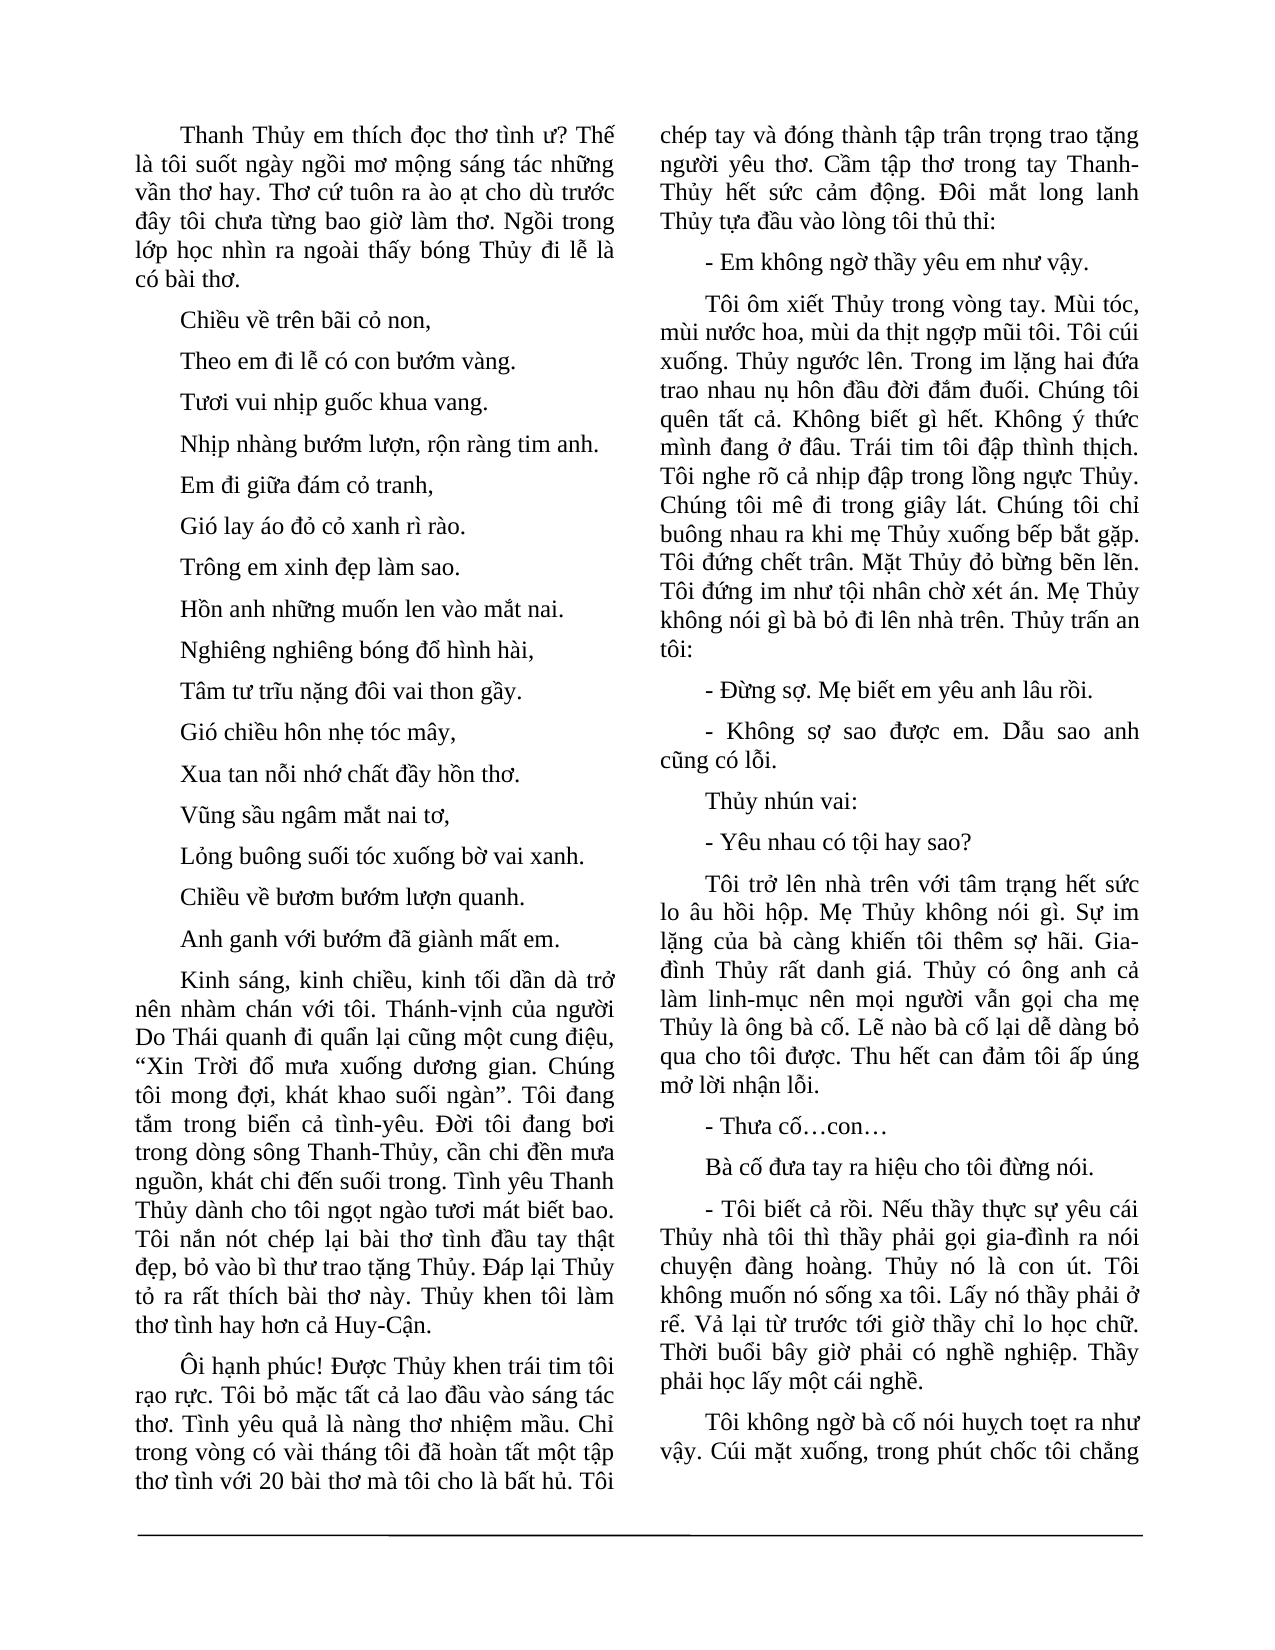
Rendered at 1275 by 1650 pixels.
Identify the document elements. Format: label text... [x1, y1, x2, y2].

text - Ðừng sợ. Mẹ biết em yêu anh lâu rồi. [660, 675, 1140, 704]
text Chiều về bươm bướm lượn quanh. [135, 882, 615, 911]
text Gió chiều hôn nhẹ tóc mây, [135, 717, 615, 746]
text Hồn anh những muốn len vào mắt nai. [135, 594, 615, 622]
text Xua tan nỗi nhớ chất đầy hồn thơ. [135, 759, 615, 787]
text Ôi hạnh phúc! Ðược Thủy khen trái tim tôi rạo rực. Tôi bỏ mặc tất cả lao đầu vào sáng tác thơ. Tình yêu quả là nàng thơ nhiệm mầu. Chỉ trong vòng có vài tháng tôi đã hoàn tất một tập thơ tình với 20 bài thơ mà tôi cho là bất hủ. Tôi chép tay và đóng thành tập trân trọng trao tặng người yêu thơ. Cầm tập thơ trong tay Thanh-Thủy hết sức cảm động. Ðôi mắt long lanh Thủy tựa đầu vào lòng tôi thủ thỉ: [660, 120, 1140, 235]
text Ôi hạnh phúc! Ðược Thủy khen trái tim tôi rạo rực. Tôi bỏ mặc tất cả lao đầu vào sáng tác thơ. Tình yêu quả là nàng thơ nhiệm mầu. Chỉ trong vòng có vài tháng tôi đã hoàn tất một tập thơ tình với 20 bài thơ mà tôi cho là bất hủ. Tôi chép tay và đóng thành tập trân trọng trao tặng người yêu thơ. Cầm tập thơ trong tay Thanh-Thủy hết sức cảm động. Ðôi mắt long lanh Thủy tựa đầu vào lòng tôi thủ thỉ: [135, 1351, 615, 1495]
text Tươi vui nhịp guốc khua vang. [135, 387, 615, 416]
text Thanh Thủy em thích đọc thơ tình ư? Thế là tôi suốt ngày ngồi mơ mộng sáng tác những vần thơ hay. Thơ cứ tuôn ra ào ạt cho dù trước đây tôi chưa từng bao giờ làm thơ. Ngồi trong lớp học nhìn ra ngoài thấy bóng Thủy đi lễ là có bài thơ. [135, 120, 615, 292]
text Bà cố đưa tay ra hiệu cho tôi đừng nói. [660, 1152, 1140, 1181]
text Tôi ôm xiết Thủy trong vòng tay. Mùi tóc, mùi nước hoa, mùi da thịt ngợp mũi tôi. Tôi cúi xuống. Thủy ngước lên. Trong im lặng hai đứa trao nhau nụ hôn đầu đời đắm đuối. Chúng tôi quên tất cả. Không biết gì hết. Không ý thức mình đang ở đâu. Trái tim tôi đập thình thịch. Tôi nghe rõ cả nhịp đập trong lồng ngực Thủy. Chúng tôi mê đi trong giây lát. Chúng tôi chỉ buông nhau ra khi mẹ Thủy xuống bếp bắt gặp. Tôi đứng chết trân. Mặt Thủy đỏ bừng bẽn lẽn. Tôi đứng im như tội nhân chờ xét án. Mẹ Thủy không nói gì bà bỏ đi lên nhà trên. Thủy trấn an tôi: [660, 289, 1140, 662]
text - Yêu nhau có tội hay sao? [660, 827, 1140, 856]
text Thủy nhún vai: [660, 786, 1140, 815]
text Tôi trở lên nhà trên với tâm trạng hết sức lo âu hồi hộp. Mẹ Thủy không nói gì. Sự im lặng của bà càng khiến tôi thêm sợ hãi. Gia-đình Thủy rất danh giá. Thủy có ông anh cả làm linh-mục nên mọi người vẫn gọi cha mẹ Thủy là ông bà cố. Lẽ nào bà cố lại dễ dàng bỏ qua cho tôi được. Thu hết can đảm tôi ấp úng mở lời nhận lỗi. [660, 869, 1140, 1099]
text Chiều về trên bãi cỏ non, [135, 305, 615, 334]
text - Không sợ sao được em. Dẫu sao anh cũng có lỗi. [660, 716, 1140, 774]
text Vũng sầu ngâm mắt nai tơ, [135, 800, 615, 829]
text Theo em đi lễ có con bướm vàng. [135, 346, 615, 375]
text - Thưa cố…con… [660, 1111, 1140, 1140]
text Kinh sáng, kinh chiều, kinh tối dần dà trở nên nhàm chán với tôi. Thánh-vịnh của người Do Thái quanh đi quẩn lại cũng một cung điệu, “Xin Trời đổ mưa xuống dương gian. Chúng tôi mong đợi, khát khao suối ngàn”. Tôi đang tắm trong biển cả tình-yêu. Ðời tôi đang bơi trong dòng sông Thanh-Thủy, cần chi đền mưa nguồn, khát chi đến suối trong. Tình yêu Thanh Thủy dành cho tôi ngọt ngào tươi mát biết bao. Tôi nắn nót chép lại bài thơ tình đầu tay thật đẹp, bỏ vào bì thư trao tặng Thủy. Ðáp lại Thủy tỏ ra rất thích bài thơ này. Thủy khen tôi làm thơ tình hay hơn cả Huy-Cận. [135, 965, 615, 1339]
text Lỏng buông suối tóc xuống bờ vai xanh. [135, 841, 615, 870]
text Em đi giữa đám cỏ tranh, [135, 470, 615, 499]
text Trông em xinh đẹp làm sao. [135, 552, 615, 581]
text Nhịp nhàng bướm lượn, rộn ràng tim anh. [135, 429, 615, 457]
text Tâm tư trĩu nặng đôi vai thon gầy. [135, 676, 615, 705]
text - Em không ngờ thầy yêu em như vậy. [660, 247, 1140, 276]
text Nghiêng nghiêng bóng đổ hình hài, [135, 635, 615, 664]
text Gió lay áo đỏ cỏ xanh rì rào. [135, 511, 615, 540]
text - Tôi biết cả rồi. Nếu thầy thực sự yêu cái Thủy nhà tôi thì thầy phải gọi gia-đình ra nói chuyện đàng hoàng. Thủy nó là con út. Tôi không muốn nó sống xa tôi. Lấy nó thầy phải ở rể. Vả lại từ trước tới giờ thầy chỉ lo học chữ. Thời buổi bây giờ phải có nghề nghiệp. Thầy phải học lấy một cái nghề. [660, 1194, 1140, 1395]
text Anh ganh với bướm đã giành mất em. [135, 924, 615, 952]
